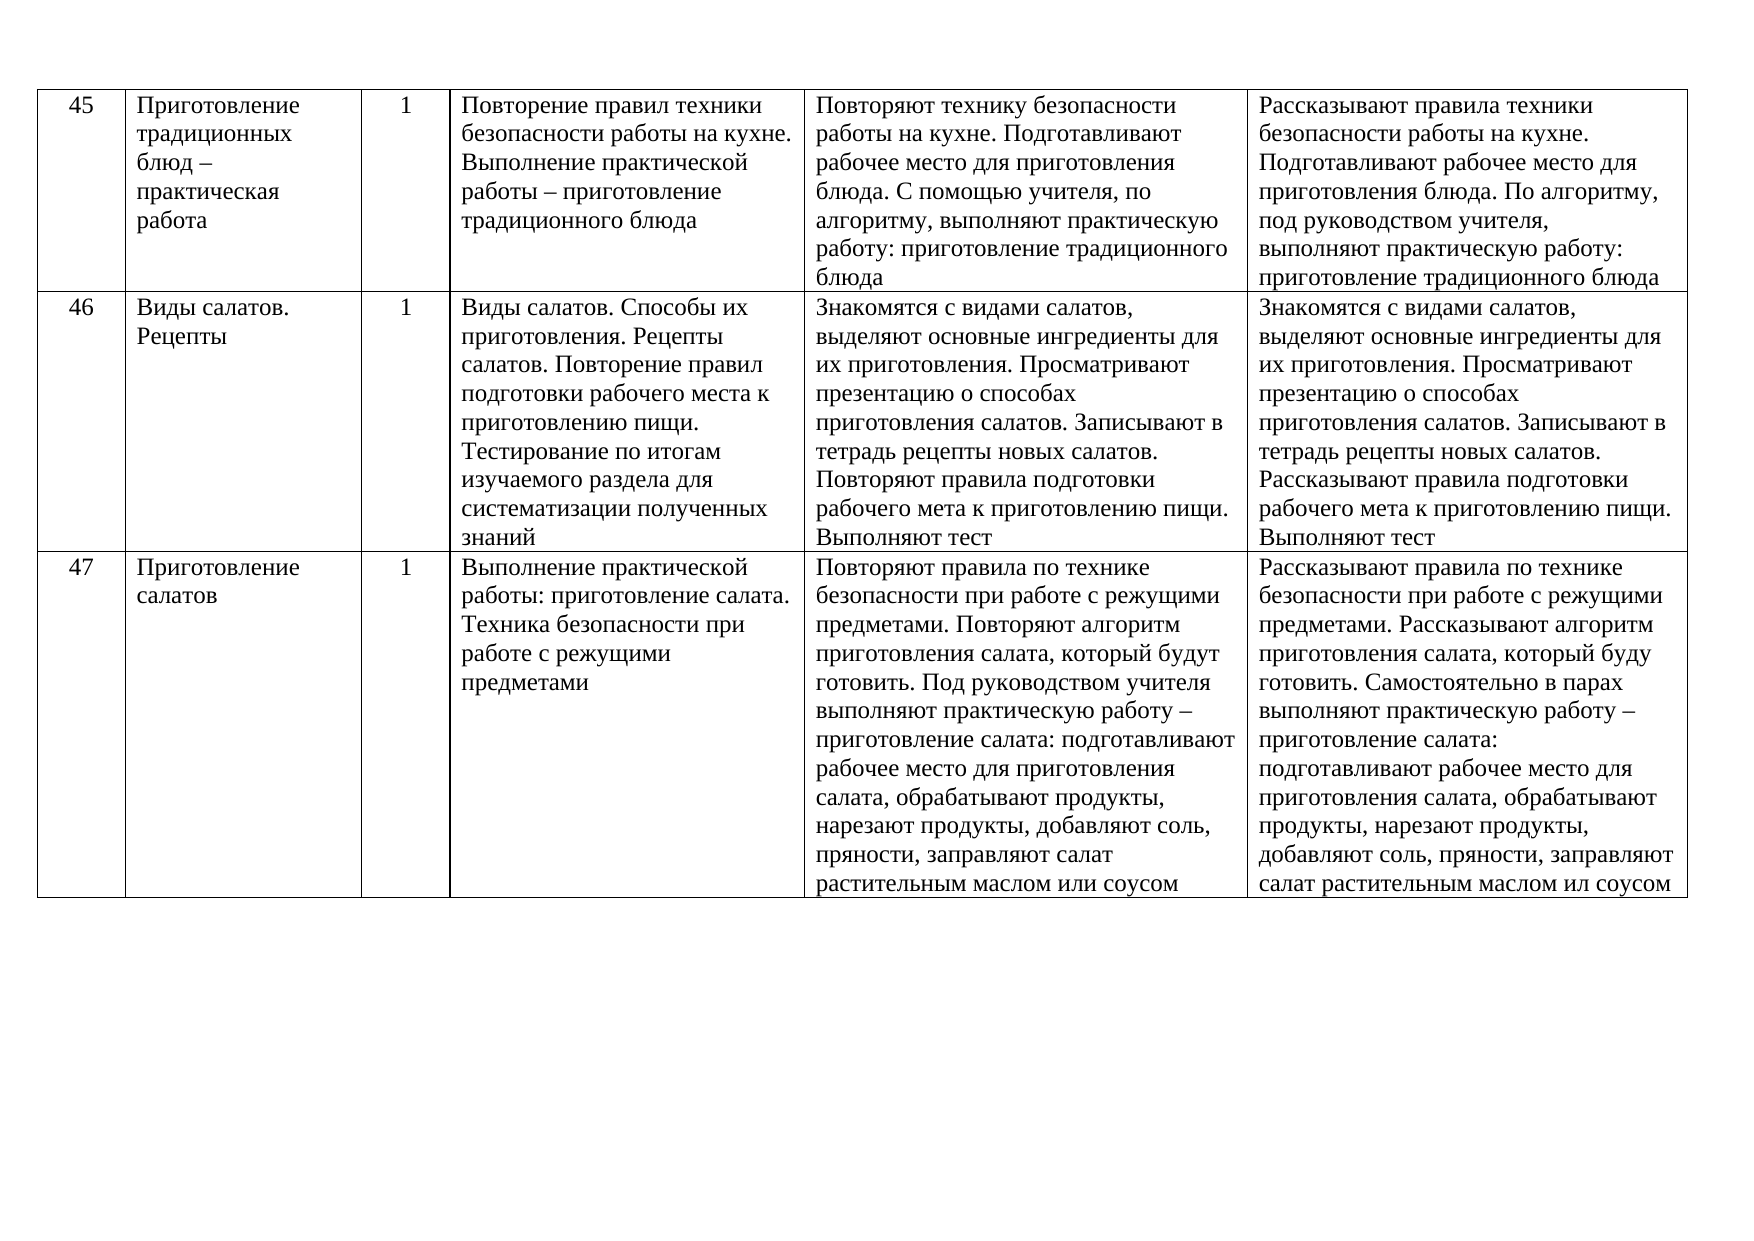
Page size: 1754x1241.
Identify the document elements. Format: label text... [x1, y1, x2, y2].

table_cell Повторяют правила по технике безопасности при работе с режущими предметами. Повторяют алгоритм приготовления салата, который будут готовить. Под руководством учителя выполняют практическую работу – приготовление салата: подготавливают рабочее место для приготовления салата, обрабатывают продукты, нарезают продукты, добавляют соль, пряности, заправляют салат растительным маслом или соусом [805, 552, 1247, 897]
table_header Приготовление традиционных блюд – практическая работа [126, 90, 361, 291]
table_cell Знакомятся с видами салатов, выделяют основные ингредиенты для их приготовления. Просматривают презентацию о способах приготовления салатов. Записывают в тетрадь рецепты новых салатов. Повторяют правила подготовки рабочего мета к приготовлению пищи. Выполняют тест [805, 292, 1247, 551]
table_header 1 [362, 90, 449, 291]
table_cell Знакомятся с видами салатов, выделяют основные ингредиенты для их приготовления. Просматривают презентацию о способах приготовления салатов. Записывают в тетрадь рецепты новых салатов. Рассказывают правила подготовки рабочего мета к приготовлению пищи. Выполняют тест [1248, 292, 1687, 551]
table_cell Виды салатов. Способы их приготовления. Рецепты салатов. Повторение правил подготовки рабочего места к приготовлению пищи. Тестирование по итогам изучаемого раздела для систематизации полученных знаний [451, 292, 804, 551]
table_cell Выполнение практической работы: приготовление салата. Техника безопасности при работе с режущими предметами [451, 552, 804, 897]
table_header Повторение правил техники безопасности работы на кухне. Выполнение практической работы – приготовление традиционного блюда [451, 90, 804, 291]
table_cell 46 [38, 292, 125, 551]
table_header Повторяют технику безопасности работы на кухне. Подготавливают рабочее место для приготовления блюда. С помощью учителя, по алгоритму, выполняют практическую работу: приготовление традиционного блюда [805, 90, 1247, 291]
table_header 45 [38, 90, 125, 291]
table_cell Рассказывают правила по технике безопасности при работе с режущими предметами. Рассказывают алгоритм приготовления салата, который буду готовить. Самостоятельно в парах выполняют практическую работу – приготовление салата: подготавливают рабочее место для приготовления салата, обрабатывают продукты, нарезают продукты, добавляют соль, пряности, заправляют салат растительным маслом ил соусом [1248, 552, 1687, 897]
table_cell 1 [362, 292, 449, 551]
table_header Рассказывают правила техники безопасности работы на кухне. Подготавливают рабочее место для приготовления блюда. По алгоритму, под руководством учителя, выполняют практическую работу: приготовление традиционного блюда [1248, 90, 1687, 291]
table_cell Приготовление салатов [126, 552, 361, 897]
table_cell Виды салатов. Рецепты [126, 292, 361, 551]
table_cell 1 [362, 552, 449, 897]
table_cell 47 [38, 552, 125, 897]
